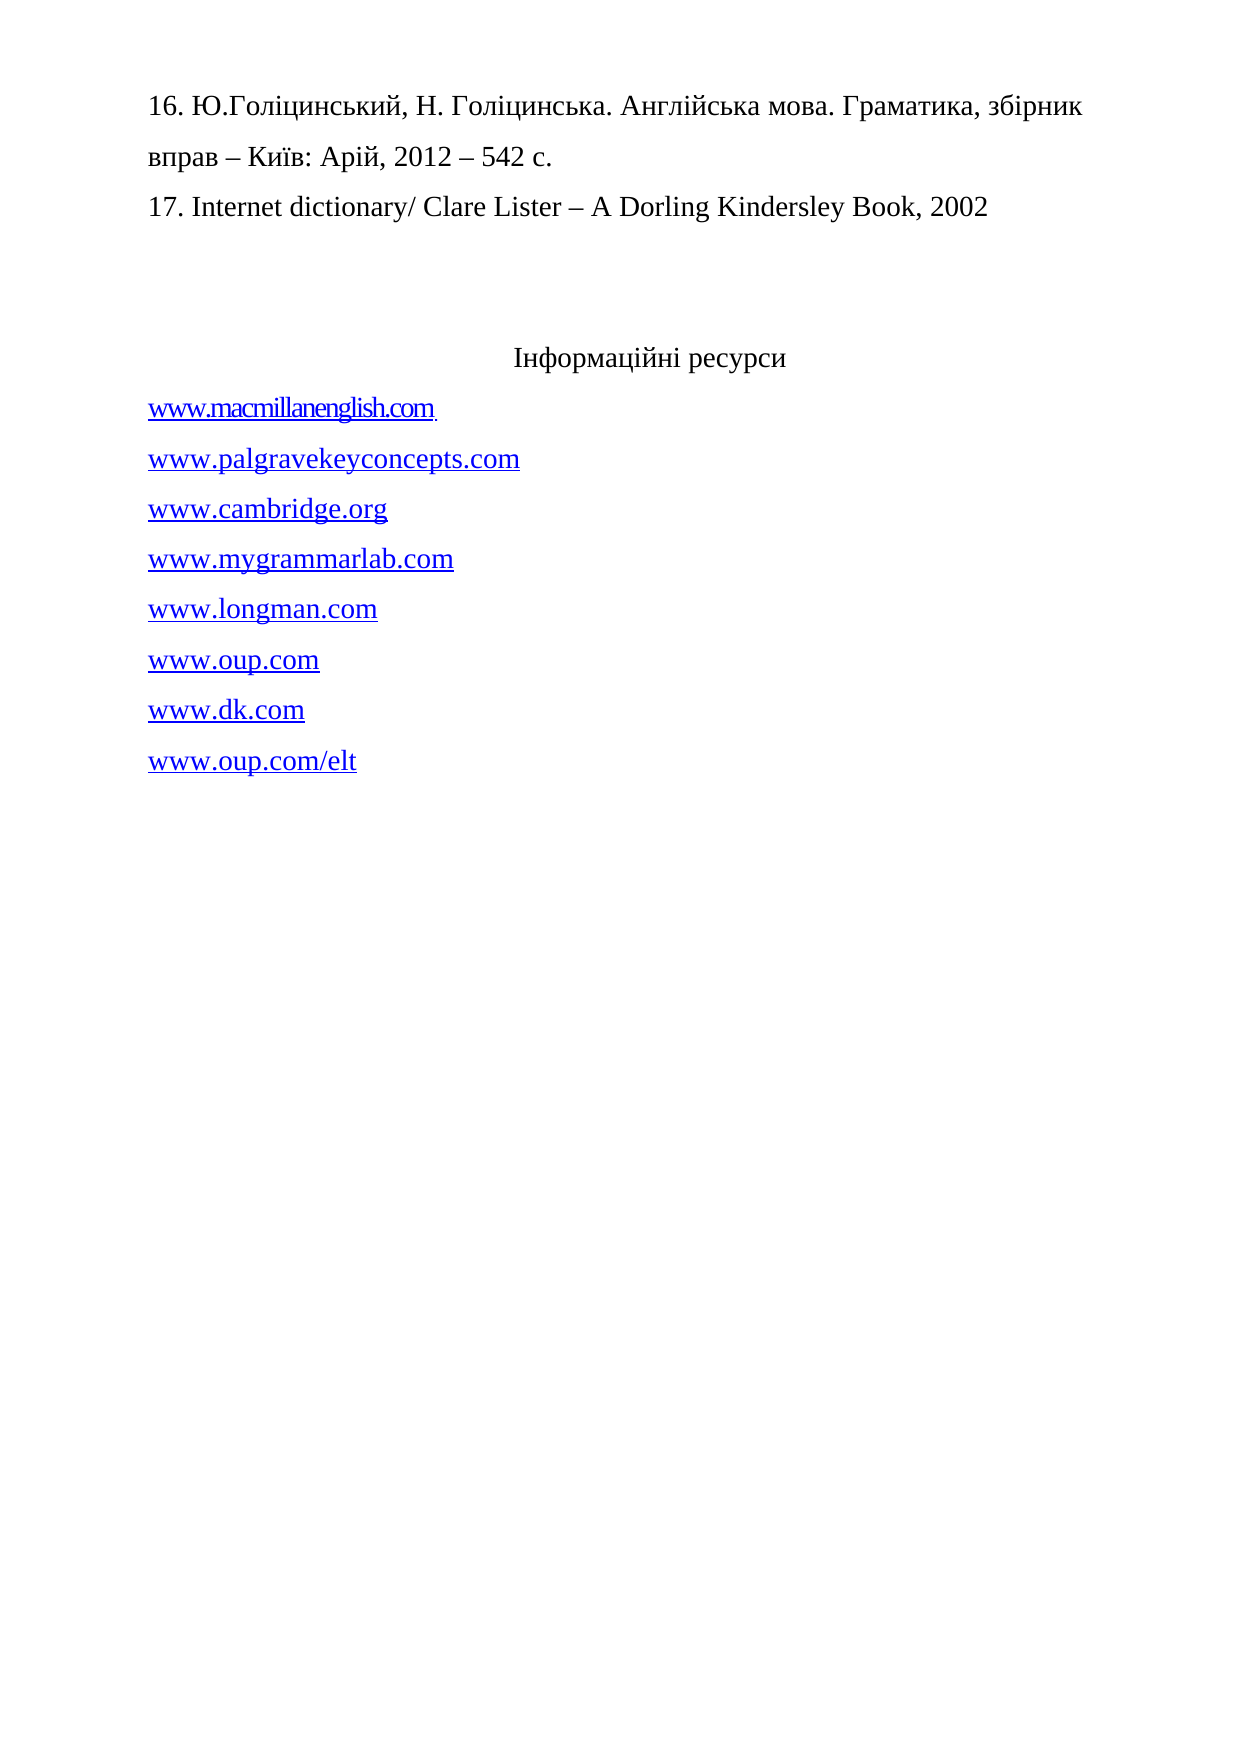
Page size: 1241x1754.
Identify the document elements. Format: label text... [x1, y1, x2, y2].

text Інформаційні ресурси [148, 340, 1152, 374]
text www.oup.com/elt [148, 743, 1152, 776]
text www.oup.com [148, 642, 1152, 676]
text www.mygrammarlab.com [148, 541, 1152, 575]
text 17. Internet dictionary/ Clare Lister – A Dorling Kindersley Book, 2002 [148, 189, 1152, 223]
text www.macmillanenglish.com [148, 390, 1152, 424]
text www.palgravekeyconcepts.com [148, 441, 1152, 474]
text www.longman.com [148, 592, 1152, 625]
text 16. Ю.Голіцинський, Н. Голіцинська. Англійська мова. Граматика, збірник вправ – Київ: Арій, 2012 – 542 с. [148, 88, 1152, 172]
text www.cambridge.org [148, 491, 1152, 524]
text www.dk.com [148, 692, 1152, 726]
